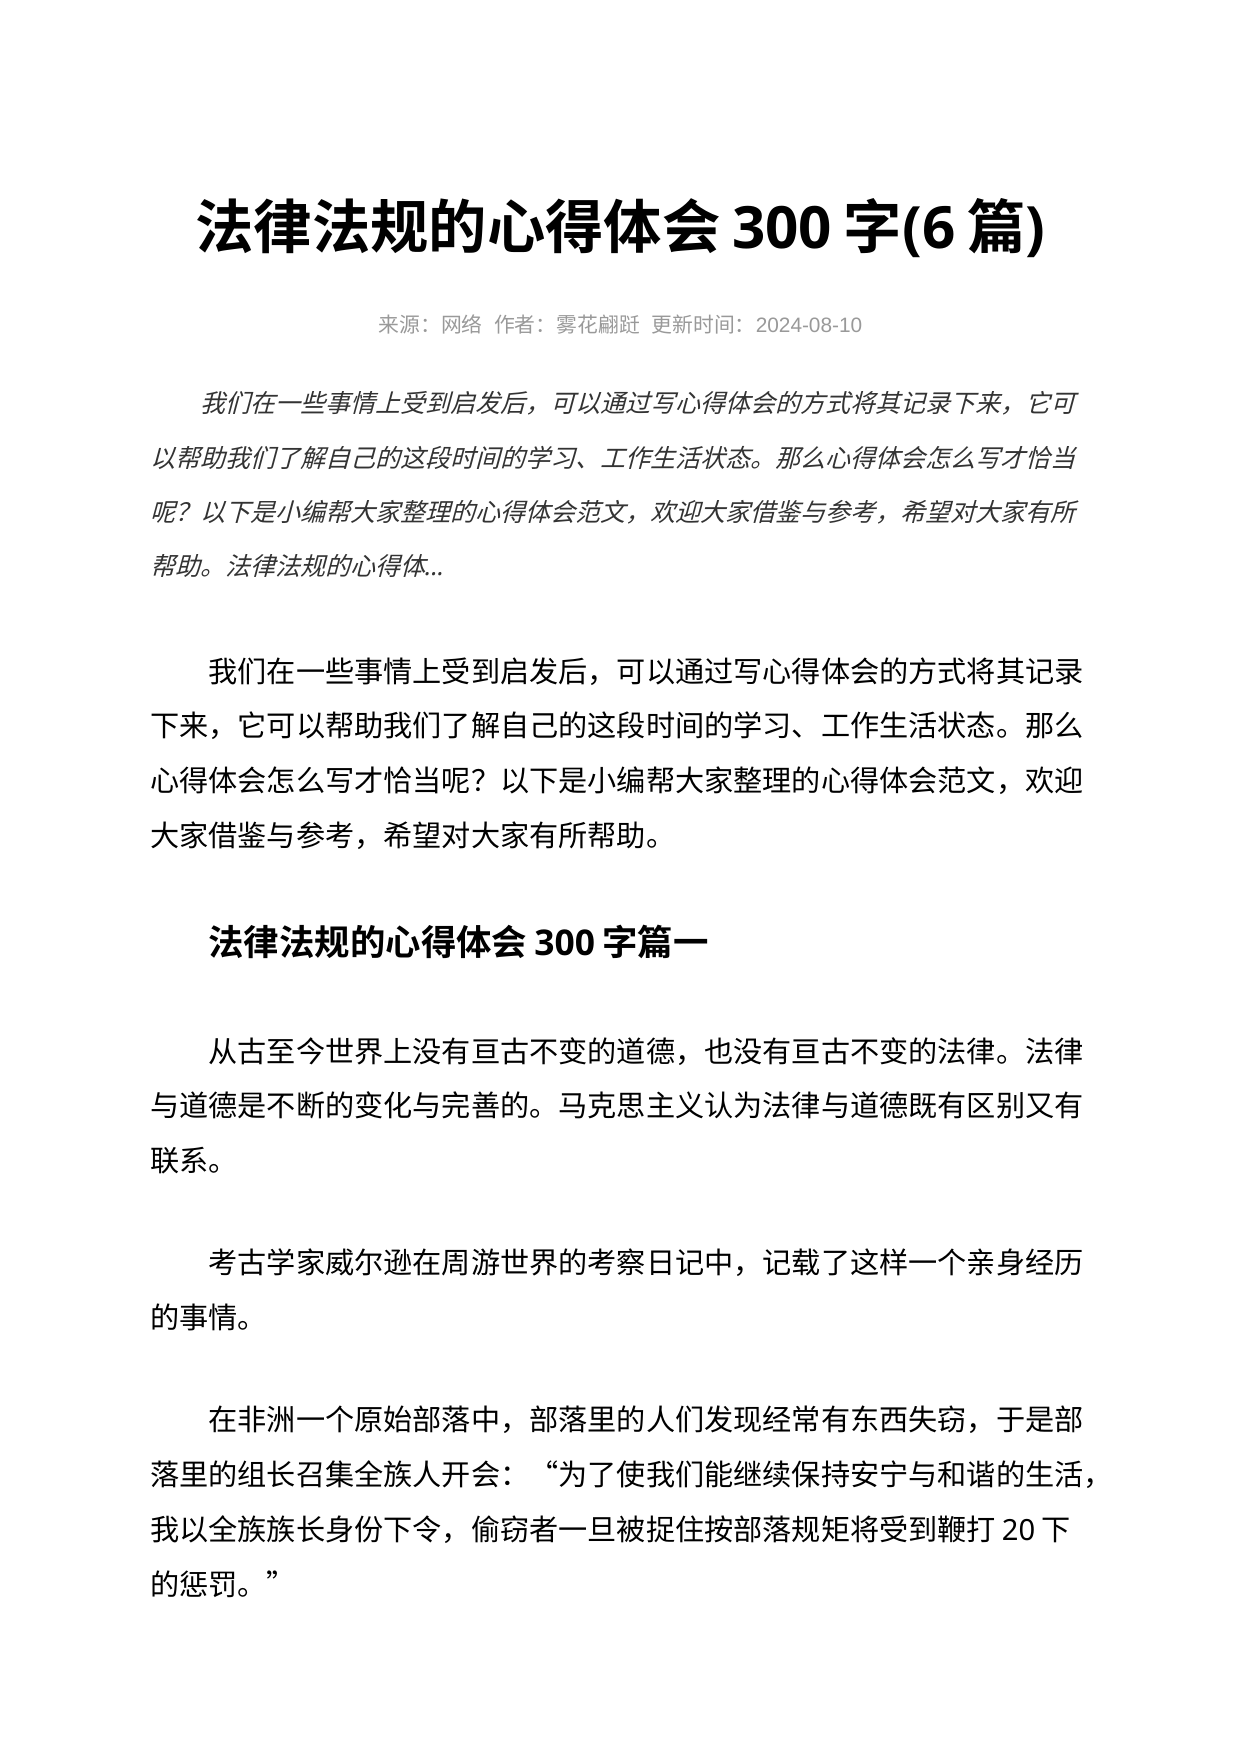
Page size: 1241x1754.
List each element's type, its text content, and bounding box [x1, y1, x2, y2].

text 在非洲一个原始部落中，部落里的人们发现经常有东西失窃，于是部落里的组长召集全族人开会：“为了使我们能继续保持安宁与和谐的生活，我以全族族长身份下令，偷窃者一旦被捉住按部落规矩将受到鞭打20下的惩罚。” [150, 1396, 1090, 1603]
text 我们在一些事情上受到启发后，可以通过写心得体会的方式将其记录下来，它可以帮助我们了解自己的这段时间的学习、工作生活状态。那么心得体会怎么写才恰当呢？以下是小编帮大家整理的心得体会范文，欢迎大家借鉴与参考，希望对大家有所帮助。 [150, 648, 1090, 855]
subtitle 法律法规的心得体会300字(6篇) [150, 181, 1090, 266]
text 考古学家威尔逊在周游世界的考察日记中，记载了这样一个亲身经历的事情。 [150, 1240, 1090, 1337]
text 从古至今世界上没有亘古不变的道德，也没有亘古不变的法律。法律与道德是不断的变化与完善的。马克思主义认为法律与道德既有区别又有联系。 [150, 1028, 1090, 1180]
text 法律法规的心得体会300字篇一 [150, 914, 1090, 966]
text 我们在一些事情上受到启发后，可以通过写心得体会的方式将其记录下来，它可以帮助我们了解自己的这段时间的学习、工作生活状态。那么心得体会怎么写才恰当呢？以下是小编帮大家整理的心得体会范文，欢迎大家借鉴与参考，希望对大家有所帮助。法律法规的心得体... [150, 384, 1090, 583]
text 来源：网络 作者：雾花翩跹 更新时间：2024-08-10 [150, 313, 1090, 337]
